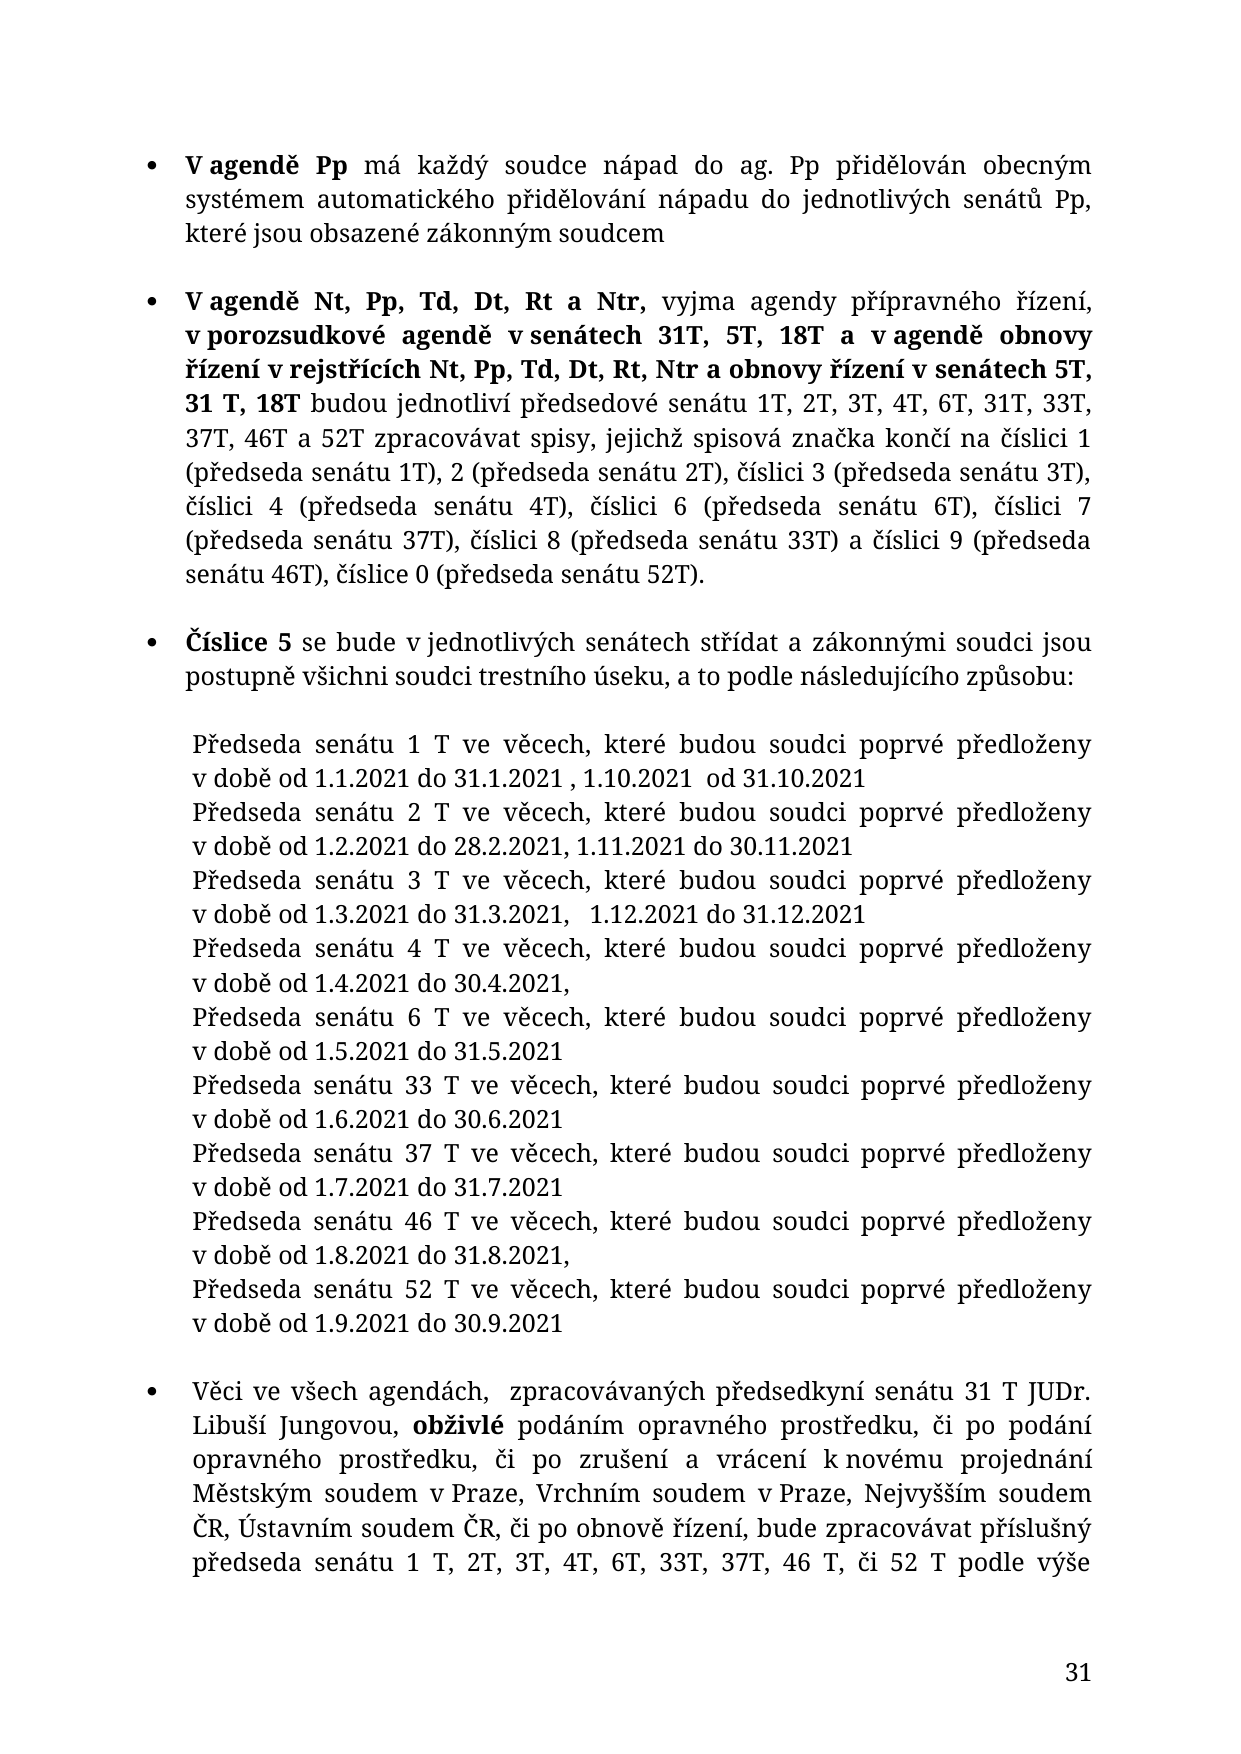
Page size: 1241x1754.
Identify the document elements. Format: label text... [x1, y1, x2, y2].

text Předseda senátu 33 T ve věcech, které budou soudci poprvé předloženy v době od 1.6.2021 do 30.6.2021 [192, 1067, 1092, 1136]
text Předseda senátu 4 T ve věcech, které budou soudci poprvé předloženy v době od 1.4.2021 do 30.4.2021, [192, 931, 1092, 999]
text Předseda senátu 37 T ve věcech, které budou soudci poprvé předloženy v době od 1.7.2021 do 31.7.2021 [192, 1136, 1092, 1204]
text Předseda senátu 52 T ve věcech, které budou soudci poprvé předloženy v době od 1.9.2021 do 30.9.2021 [192, 1272, 1092, 1340]
text Předseda senátu 3 T ve věcech, které budou soudci poprvé předloženy v době od 1.3.2021 do 31.3.2021, 1.12.2021 do 31.12.2021 [192, 863, 1092, 931]
list Číslice 5 se bude v jednotlivých senátech střídat a zákonnými soudci jsou postupně všichni soudci trestního úseku, a to podle následujícího způsobu: [148, 624, 1092, 693]
text Předseda senátu 6 T ve věcech, které budou soudci poprvé předloženy v době od 1.5.2021 do 31.5.2021 [192, 999, 1092, 1067]
list V agendě Pp má každý soudce nápad do ag. Pp přidělován obecným systémem automatického přidělování nápadu do jednotlivých senátů Pp, které jsou obsazené zákonným soudcem [148, 148, 1092, 250]
list V agendě Nt, Pp, Td, Dt, Rt a Ntr, vyjma agendy přípravného řízení, v porozsudkové agendě v senátech 31T, 5T, 18T a v agendě obnovy řízení v rejstřících Nt, Pp, Td, Dt, Rt, Ntr a obnovy řízení v senátech 5T, 31 T, 18T budou jednotliví předsedové senátu 1T, 2T, 3T, 4T, 6T, 31T, 33T, 37T, 46T a 52T zpracovávat spisy, jejichž spisová značka končí na číslici 1 (předseda senátu 1T), 2 (předseda senátu 2T), číslici 3 (předseda senátu 3T), číslici 4 (předseda senátu 4T), číslici 6 (předseda senátu 6T), číslici 7 (předseda senátu 37T), číslici 8 (předseda senátu 33T) a číslici 9 (předseda senátu 46T), číslice 0 (předseda senátu 52T). [148, 284, 1092, 591]
text Předseda senátu 46 T ve věcech, které budou soudci poprvé předloženy v době od 1.8.2021 do 31.8.2021, [192, 1204, 1092, 1272]
text Předseda senátu 1 T ve věcech, které budou soudci poprvé předloženy v době od 1.1.2021 do 31.1.2021 , 1.10.2021 od 31.10.2021 [192, 727, 1092, 795]
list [148, 1374, 1092, 1578]
text Předseda senátu 2 T ve věcech, které budou soudci poprvé předloženy v době od 1.2.2021 do 28.2.2021, 1.11.2021 do 30.11.2021 [192, 795, 1092, 863]
